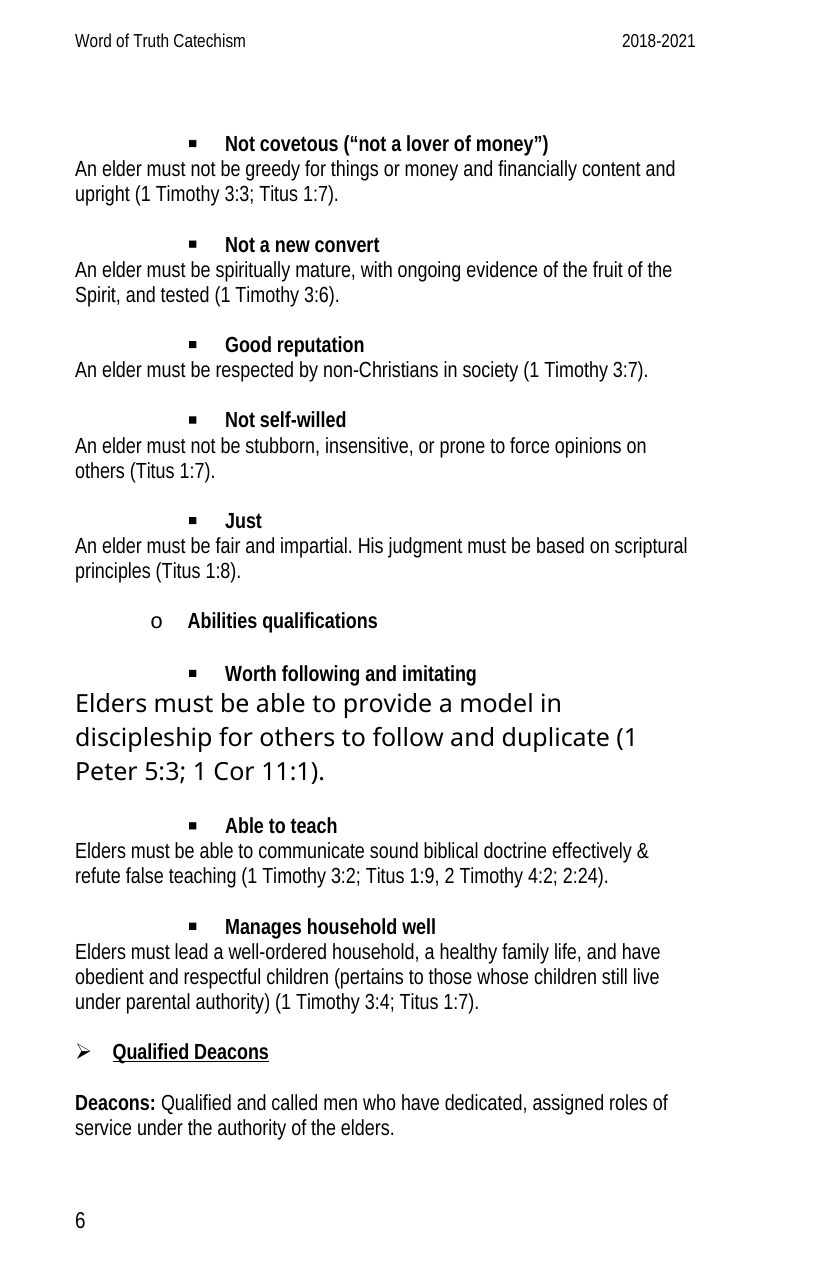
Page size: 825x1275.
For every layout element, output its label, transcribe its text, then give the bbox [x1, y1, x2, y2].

text An elder must be spiritually mature, with ongoing evidence of the fruit of the Spirit, and tested (1 Timothy 3:6). [75, 257, 697, 307]
list Manages household well [187, 914, 697, 939]
list Just [187, 508, 697, 533]
list Worth following and imitating [187, 661, 697, 686]
text An elder must not be greedy for things or money and financially content and upright (1 Timothy 3:3; Titus 1:7). [75, 156, 697, 206]
text Deacons: Qualified and called men who have dedicated, assigned roles of service under the authority of the elders. [75, 1089, 697, 1140]
text Elders must be able to provide a model in discipleship for others to follow and duplicate (1 Peter 5:3; 1 Cor 11:1). [75, 686, 660, 788]
text Elders must lead a well-ordered household, a healthy family life, and have obedient and respectful children (pertains to those whose children still live under parental authority) (1 Timothy 3:4; Titus 1:7). [75, 939, 697, 1014]
list Abilities qualifications [150, 608, 697, 636]
text An elder must be fair and impartial. His judgment must be based on scriptural principles (Titus 1:8). [75, 533, 697, 583]
list Not a new convert [187, 231, 697, 257]
text An elder must be respected by non-Christians in society (1 Timothy 3:7). [75, 357, 697, 382]
list Able to teach [187, 813, 697, 838]
list Qualified Deacons [75, 1039, 697, 1064]
text Elders must be able to communicate sound biblical doctrine effectively & refute false teaching (1 Timothy 3:2; Titus 1:9, 2 Timothy 4:2; 2:24). [75, 838, 697, 888]
list Not self-willed [187, 407, 697, 433]
text An elder must not be stubborn, insensitive, or prone to force opinions on others (Titus 1:7). [75, 433, 697, 483]
list Good reputation [187, 332, 697, 357]
list Not covetous (“not a lover of money”) [187, 131, 697, 156]
